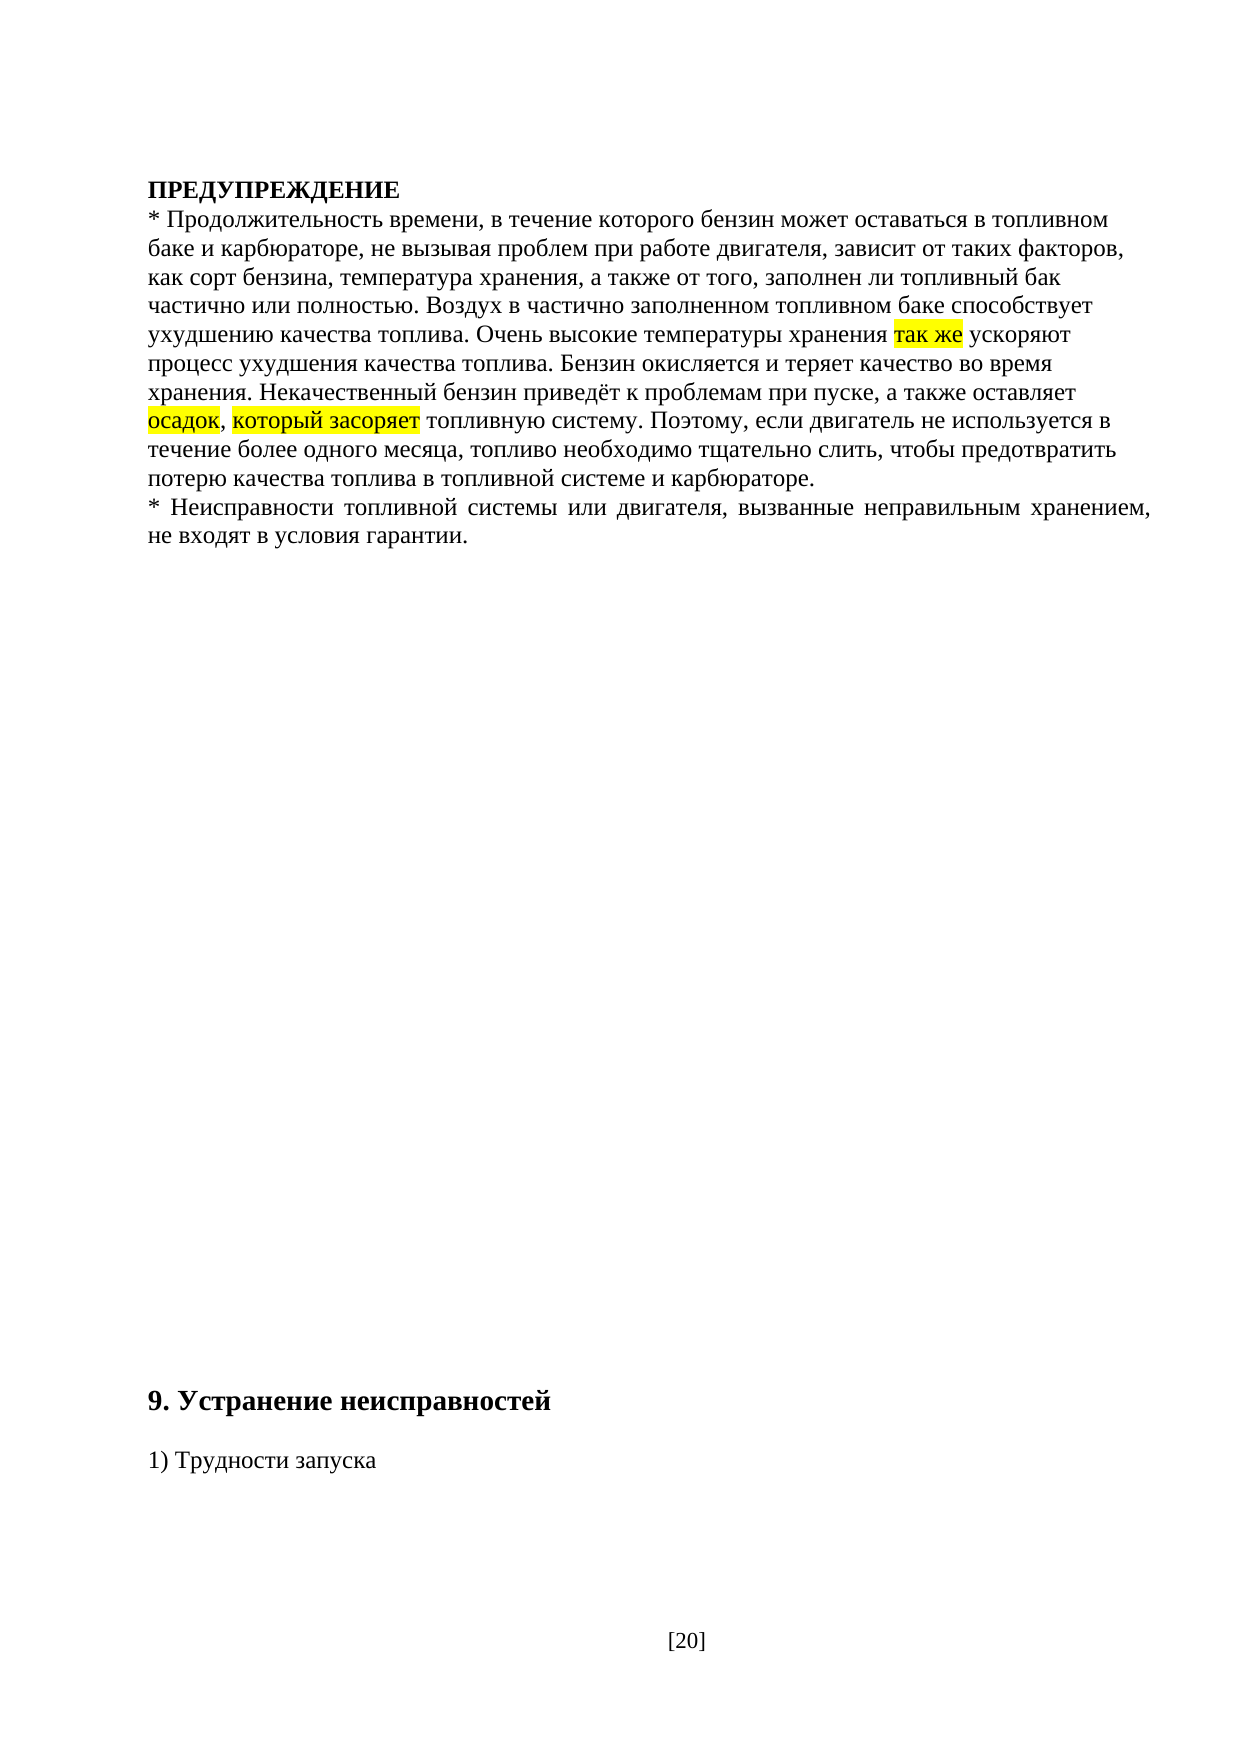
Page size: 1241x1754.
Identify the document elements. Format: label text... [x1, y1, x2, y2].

text * Неисправности топливной системы или двигателя, вызванные неправильным хранением, не входят в условия гарантии. [148, 492, 1152, 549]
text ПРЕДУПРЕЖДЕНИЕ [148, 176, 1152, 204]
text * Продолжительность времени, в течение которого бензин может оставаться в топливном баке и карбюраторе, не вызывая проблем при работе двигателя, зависит от таких факторов, как сорт бензина, температура хранения, а также от того, заполнен ли топливный бак частично или полностью. Воздух в частично заполненном топливном баке способствует ухудшению качества топлива. Очень высокие температуры хранения так же ускоряют процесс ухудшения качества топлива. Бензин окисляется и теряет качество во время хранения. Некачественный бензин приведёт к проблемам при пуске, а также оставляет осадок, который засоряет топливную систему. Поэтому, если двигатель не используется в течение более одного месяца, топливо необходимо тщательно слить, чтобы предотвратить потерю качества топлива в топливной системе и карбюраторе. [148, 204, 1152, 492]
text 9. Устранение неисправностей [148, 1383, 1152, 1417]
text 1) Трудности запуска [148, 1445, 1152, 1474]
